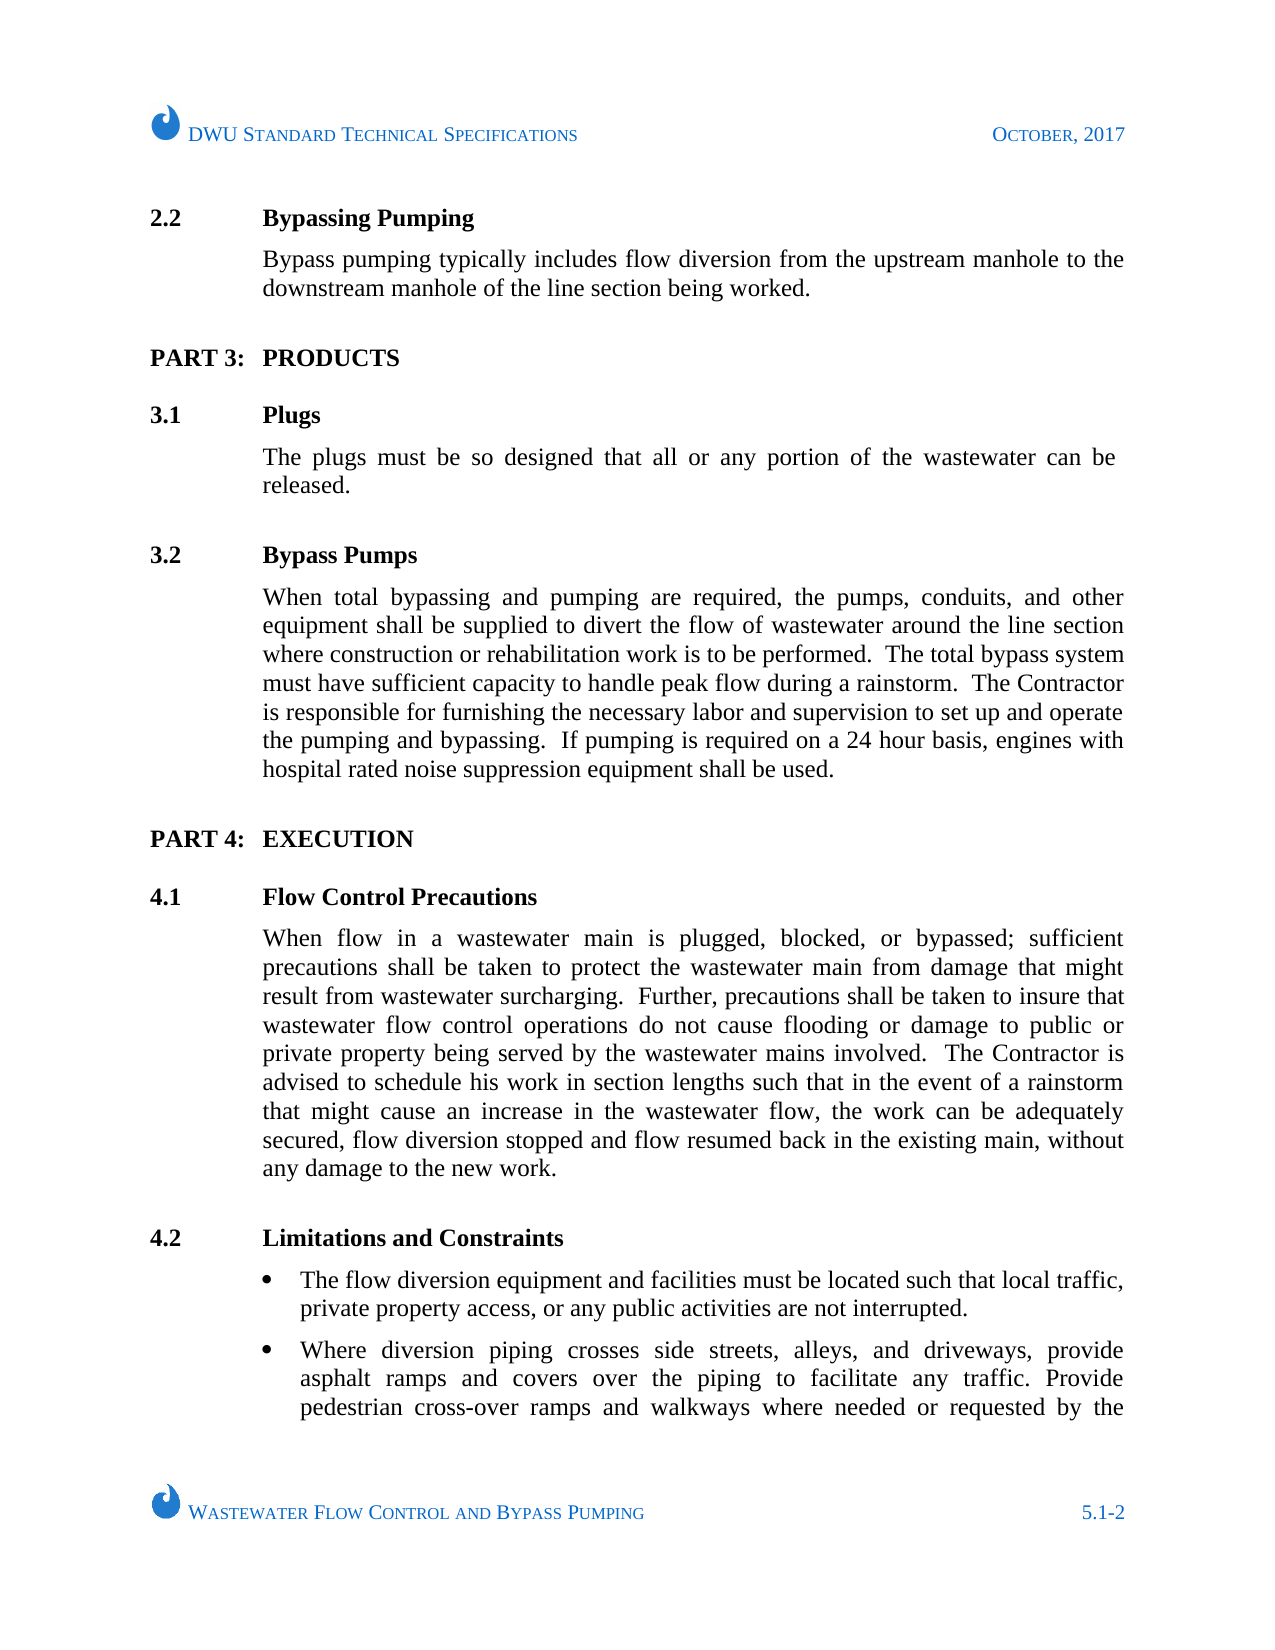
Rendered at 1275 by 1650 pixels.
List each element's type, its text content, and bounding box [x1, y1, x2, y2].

text When flow in a wastewater main is plugged, blocked, or bypassed; sufficient precautions shall be taken to protect the wastewater main from damage that might result from wastewater surcharging. Further, precautions shall be taken to insure that wastewater flow control operations do not cause flooding or damage to public or private property being served by the wastewater mains involved. The Contractor is advised to schedule his work in section lengths such that in the event of a rainstorm that might cause an increase in the wastewater flow, the work can be adequately secured, flow diversion stopped and flow resumed back in the existing main, without any damage to the new work. [262, 923, 1125, 1182]
text When total bypassing and pumping are required, the pumps, conduits, and other equipment shall be supplied to divert the flow of wastewater around the line section where construction or rehabilitation work is to be performed. The total bypass system must have sufficient capacity to handle peak flow during a rainstorm. The Contractor is responsible for furnishing the necessary labor and supervision to set up and operate the pumping and bypassing. If pumping is required on a 24 hour basis, engines with hospital rated noise suppression equipment shall be used. [262, 582, 1125, 783]
picture [150, 103, 183, 141]
text PART 3: PRODUCTS [150, 343, 1125, 372]
text 4.1 Flow Control Precautions [150, 882, 1125, 911]
text The plugs must be so designed that all or any portion of the wastewater can be released. [262, 442, 1118, 499]
text 2.2 Bypassing Pumping [150, 203, 1125, 232]
text Bypass pumping typically includes flow diversion from the upstream manhole to the downstream manhole of the line section being worked. [262, 244, 1125, 302]
text PART 4: EXECUTION [150, 824, 1125, 853]
picture [150, 1481, 183, 1519]
text 3.1 Plugs [150, 401, 1125, 429]
text 3.2 Bypass Pumps [150, 541, 1125, 569]
list The flow diversion equipment and facilities must be located such that local traffic, private property access, or any public activities are not interrupted. [262, 1265, 1125, 1322]
text 4.2 Limitations and Constraints [150, 1223, 1125, 1252]
